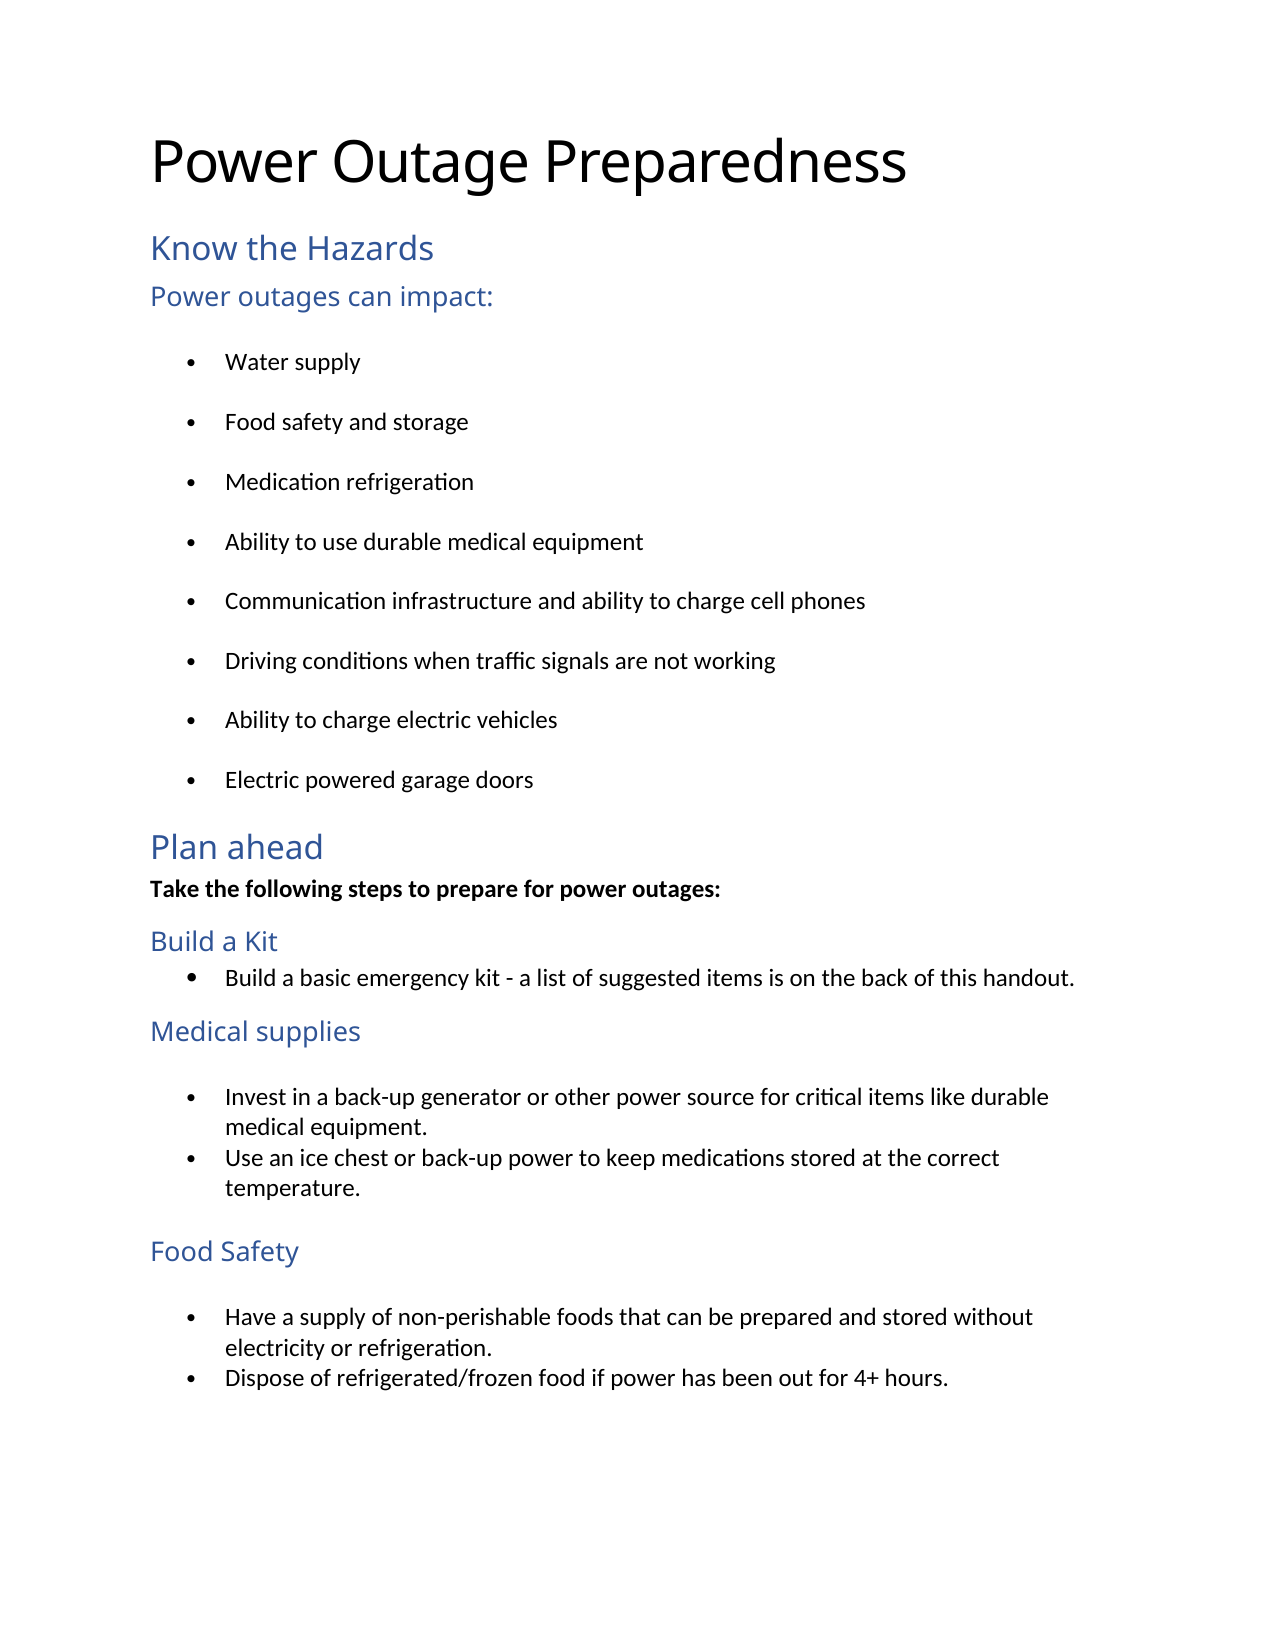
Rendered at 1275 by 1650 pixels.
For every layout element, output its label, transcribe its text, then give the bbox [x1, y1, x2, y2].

title Power Outage Preparedness [150, 120, 1125, 199]
list Driving conditions when traffic signals are not working [187, 645, 1125, 676]
list Electric powered garage doors [187, 764, 1125, 795]
list Ability to use durable medical equipment [187, 526, 1125, 556]
subtitle Plan ahead [150, 824, 1125, 869]
list Communication infrastructure and ability to charge cell phones [187, 585, 1125, 616]
list Medication refrigeration [187, 466, 1125, 496]
list Ability to charge electric vehicles [187, 705, 1125, 735]
text Take the following steps to prepare for power outages: [150, 873, 1125, 903]
subtitle Food Safety [150, 1232, 1125, 1269]
list Build a basic emergency kit - a list of suggested items is on the back of this handout. [187, 962, 1125, 993]
list Water supply [187, 347, 1125, 377]
list Dispose of refrigerated/frozen food if power has been out for 4+ hours. [187, 1362, 1125, 1393]
list Invest in a back-up generator or other power source for critical items like durable medical equipment. [187, 1081, 1125, 1142]
subtitle Build a Kit [150, 923, 1125, 959]
list Use an ice chest or back-up power to keep medications stored at the correct temperature. [187, 1142, 1125, 1203]
list Food safety and storage [187, 406, 1125, 437]
subtitle Medical supplies [150, 1012, 1125, 1049]
subtitle Know the Hazards [150, 224, 1125, 270]
list Have a supply of non-perishable foods that can be prepared and stored without electricity or refrigeration. [187, 1301, 1125, 1362]
subtitle Power outages can impact: [150, 278, 1125, 314]
